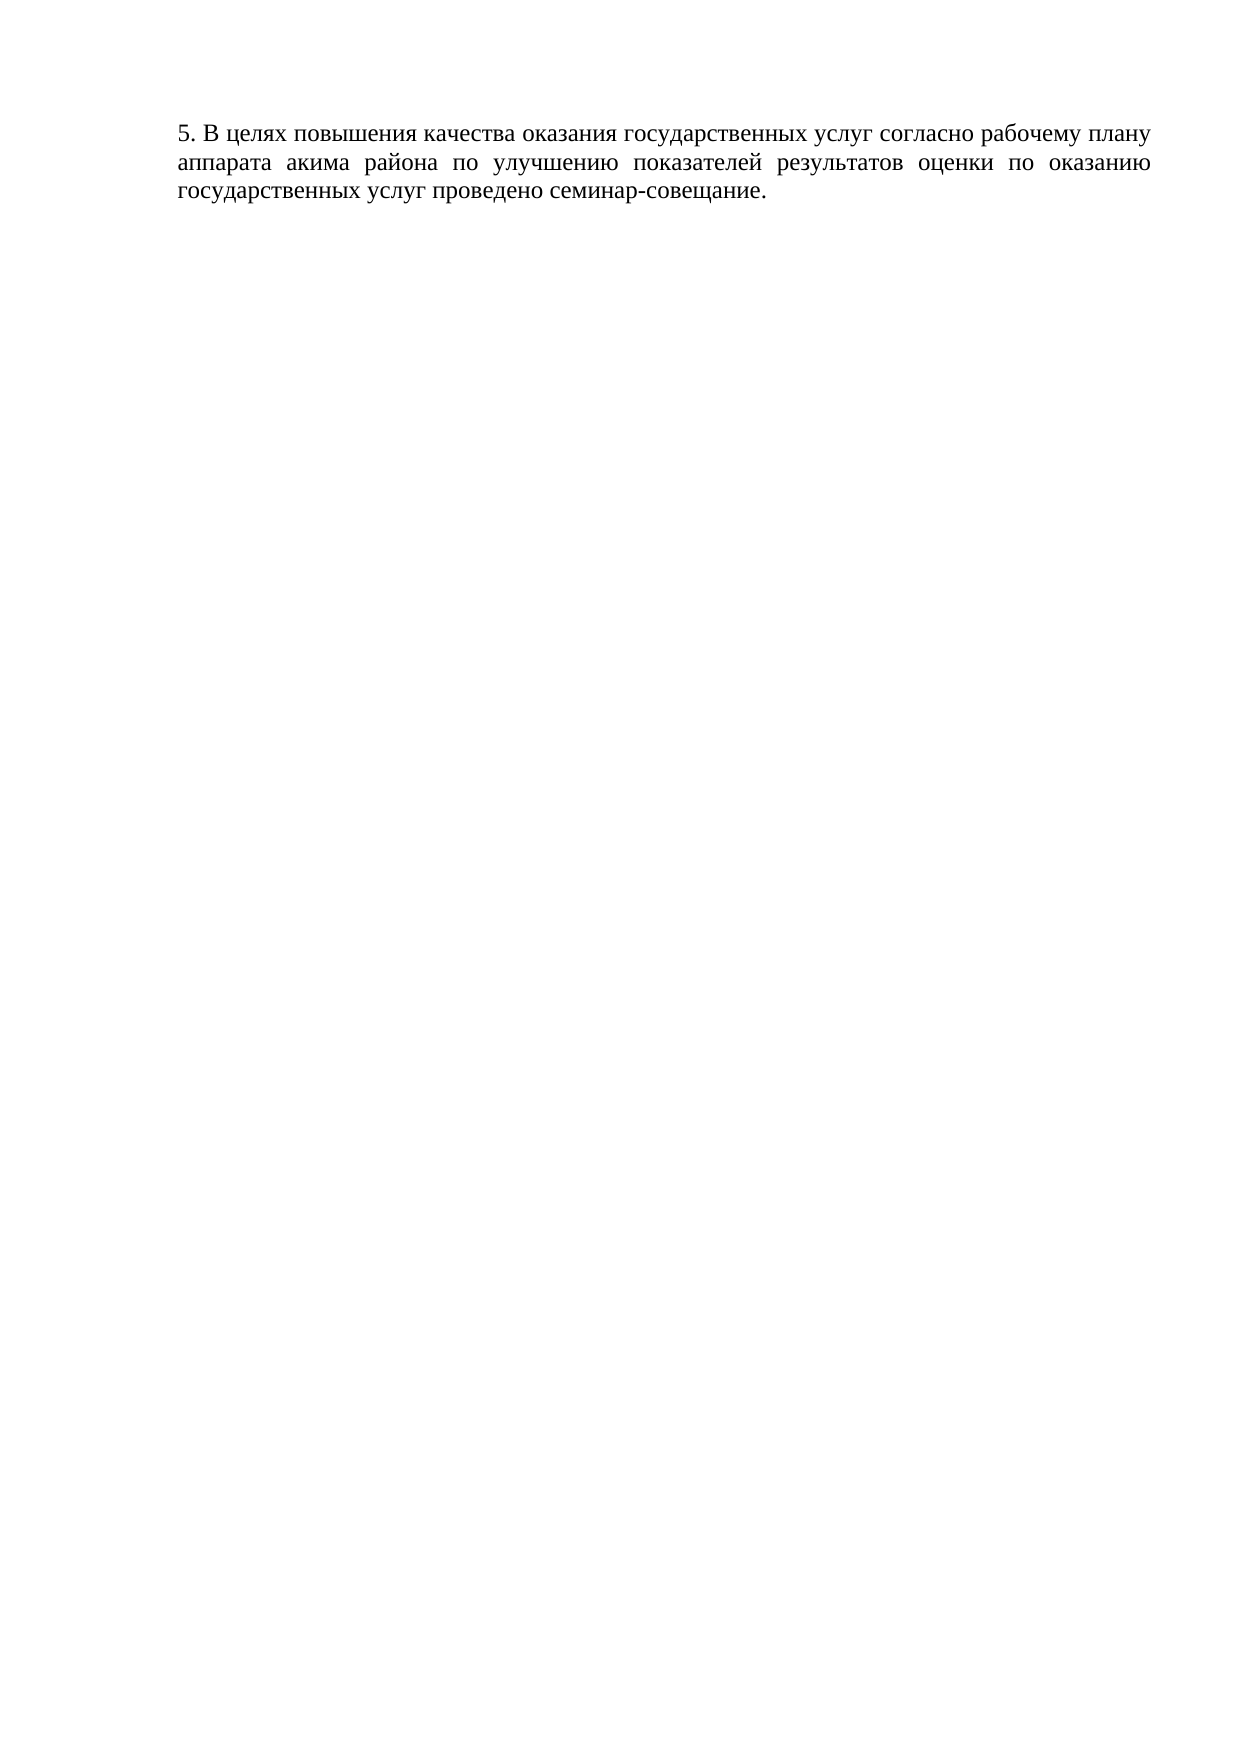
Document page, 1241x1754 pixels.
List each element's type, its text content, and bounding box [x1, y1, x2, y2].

text 5. В целях повышения качества оказания государственных услуг согласно рабочему плану аппарата акима района по улучшению показателей результатов оценки по оказанию государственных услуг проведено семинар-совещание. [177, 118, 1152, 204]
